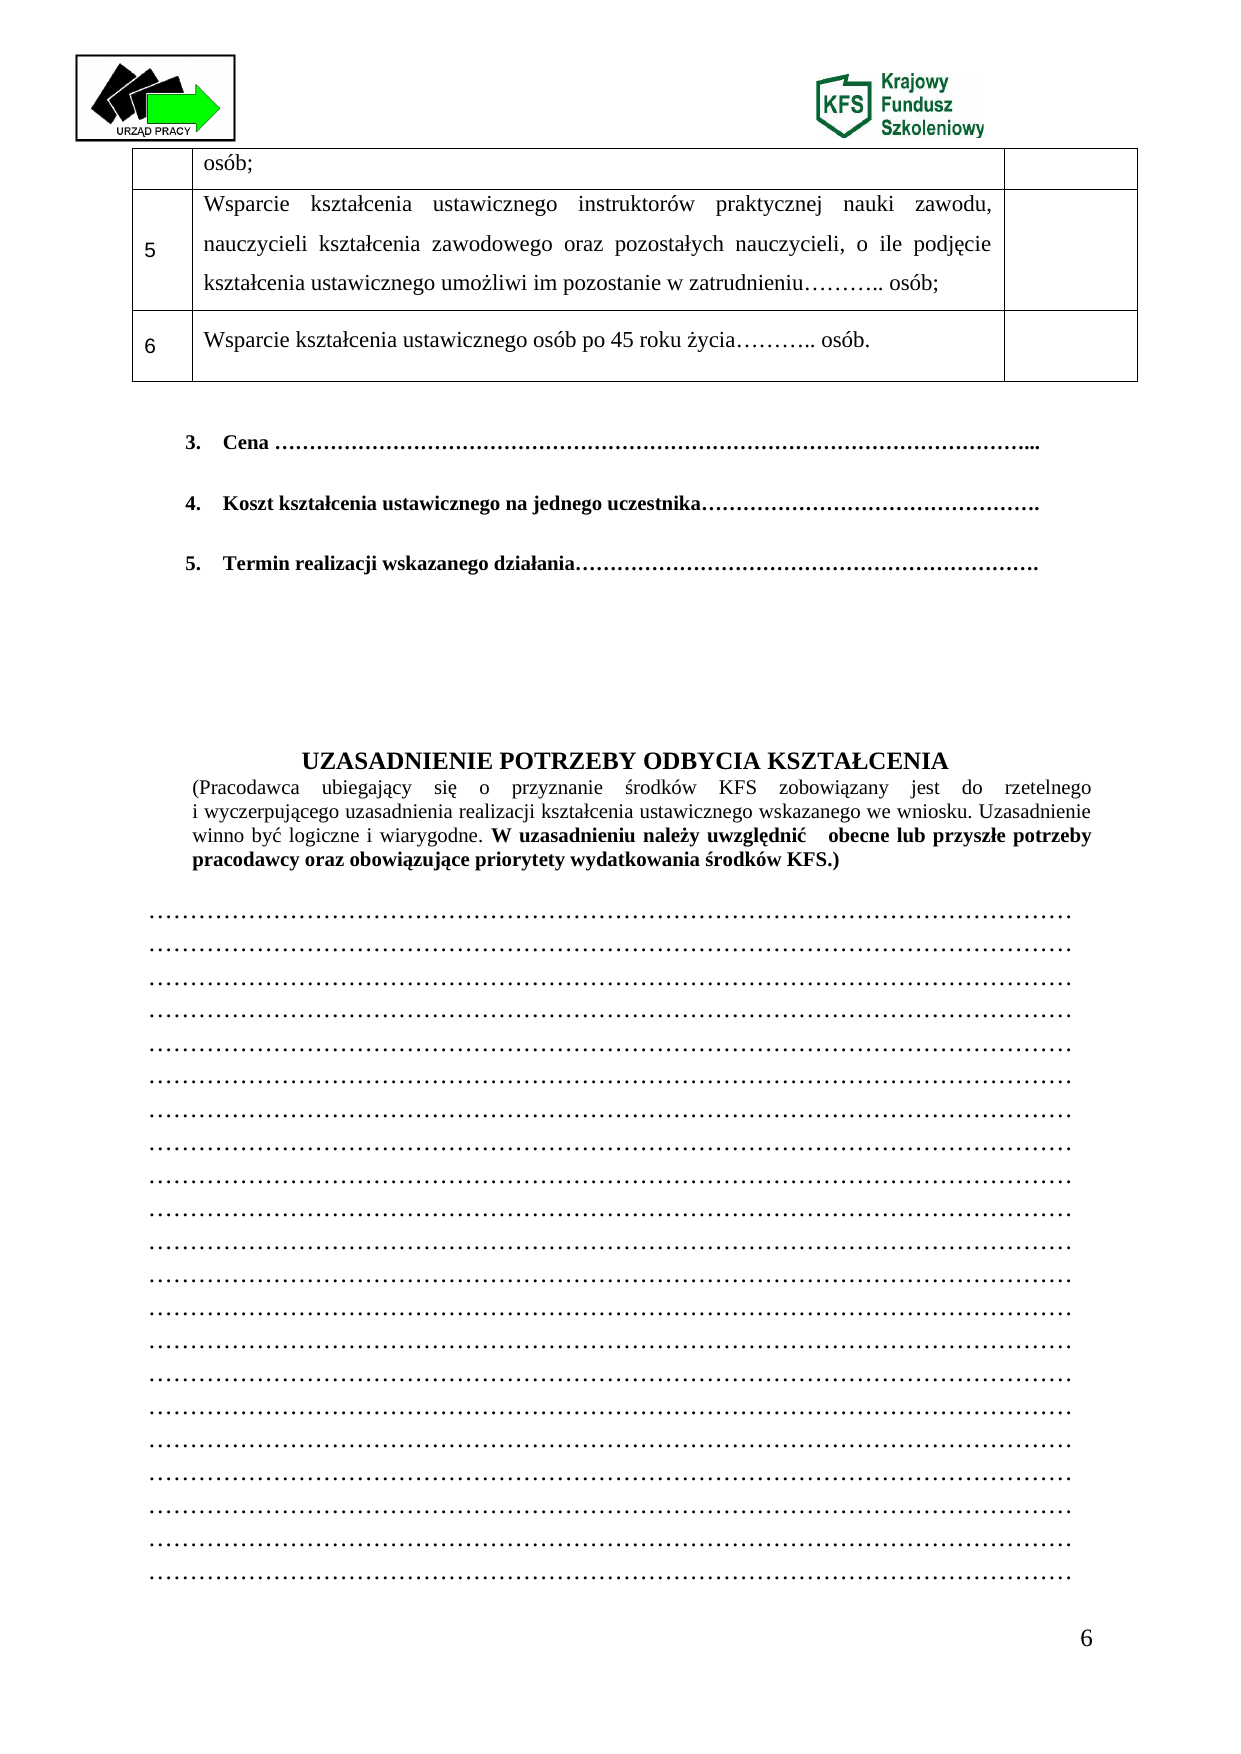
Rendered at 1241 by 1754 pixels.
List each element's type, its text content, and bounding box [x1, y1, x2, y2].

table_cell Wsparcie kształcenia ustawicznego instruktorów praktycznej nauki zawodu, nauczycieli kształcenia zawodowego oraz pozostałych nauczycieli, o ile podjęcie kształcenia ustawicznego umożliwi im pozostanie w zatrudnieniu……….. osób; [193, 190, 1004, 310]
text UZASADNIENIE POTRZEBY ODBYCIA KSZTAŁCENIA [158, 746, 1092, 775]
table_cell 6 [133, 311, 192, 381]
table_cell [1005, 190, 1137, 310]
picture [74, 53, 237, 143]
table_cell Wsparcie kształcenia ustawicznego osób po 45 roku życia……….. osób. [193, 311, 1004, 381]
table_cell [1005, 311, 1137, 381]
text (Pracodawca ubiegający się o przyznanie środków KFS zobowiązany jest do rzetelnego i wyczerpującego uzasadnienia realizacji kształcenia ustawicznego wskazanego we wniosku. Uzasadnienie winno być logiczne i wiarygodne. W uzasadnieniu należy uwzględnić obecne lub przyszłe potrzeby pracodawcy oraz obowiązujące priorytety wydatkowania środków KFS.) [192, 775, 1092, 871]
list Termin realizacji wskazanego działania…………………………………………………………. [185, 551, 1092, 574]
list Cena ………………………………………………………………………………………………... [185, 430, 1092, 454]
list Koszt kształcenia ustawicznego na jednego uczestnika…………………………………………. [185, 490, 1092, 514]
table_cell 5 [133, 190, 192, 310]
table_cell [1005, 149, 1137, 189]
table_cell 4 [133, 149, 192, 189]
